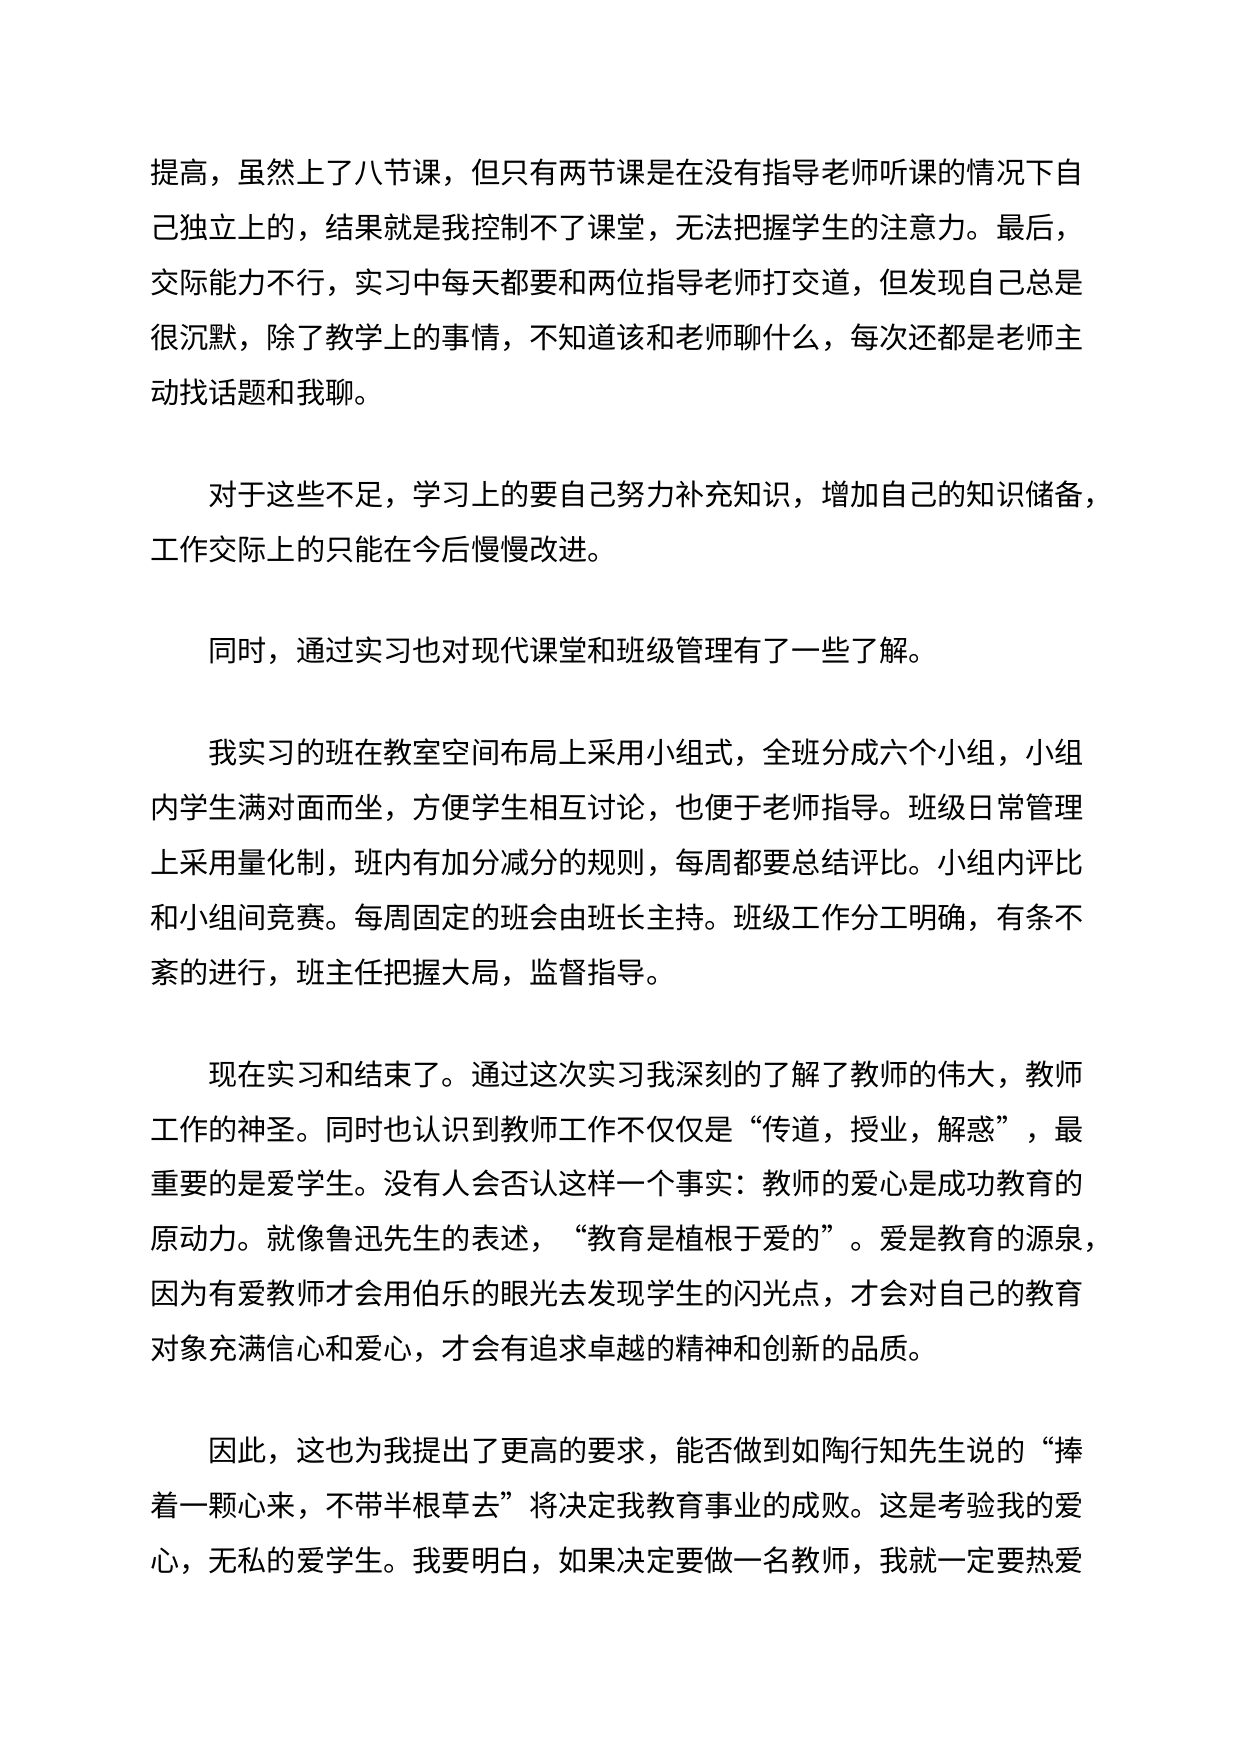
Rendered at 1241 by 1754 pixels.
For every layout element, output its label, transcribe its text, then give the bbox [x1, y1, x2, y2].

text 现在实习和结束了。通过这次实习我深刻的了解了教师的伟大，教师工作的神圣。同时也认识到教师工作不仅仅是“传道，授业，解惑”，最重要的是爱学生。没有人会否认这样一个事实：教师的爱心是成功教育的原动力。就像鲁迅先生的表述，“教育是植根于爱的”。爱是教育的源泉，因为有爱教师才会用伯乐的眼光去发现学生的闪光点，才会对自己的教育对象充满信心和爱心，才会有追求卓越的精神和创新的品质。 [150, 1051, 1090, 1368]
text 对于这些不足，学习上的要自己努力补充知识，增加自己的知识储备，工作交际上的只能在今后慢慢改进。 [150, 471, 1090, 568]
text 同时，通过实习也对现代课堂和班级管理有了一些了解。 [150, 628, 1090, 670]
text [150, 150, 1090, 412]
text 我实习的班在教室空间布局上采用小组式，全班分成六个小组，小组内学生满对面而坐，方便学生相互讨论，也便于老师指导。班级日常管理上采用量化制，班内有加分减分的规则，每周都要总结评比。小组内评比和小组间竞赛。每周固定的班会由班长主持。班级工作分工明确，有条不紊的进行，班主任把握大局，监督指导。 [150, 730, 1090, 992]
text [150, 1427, 1090, 1579]
